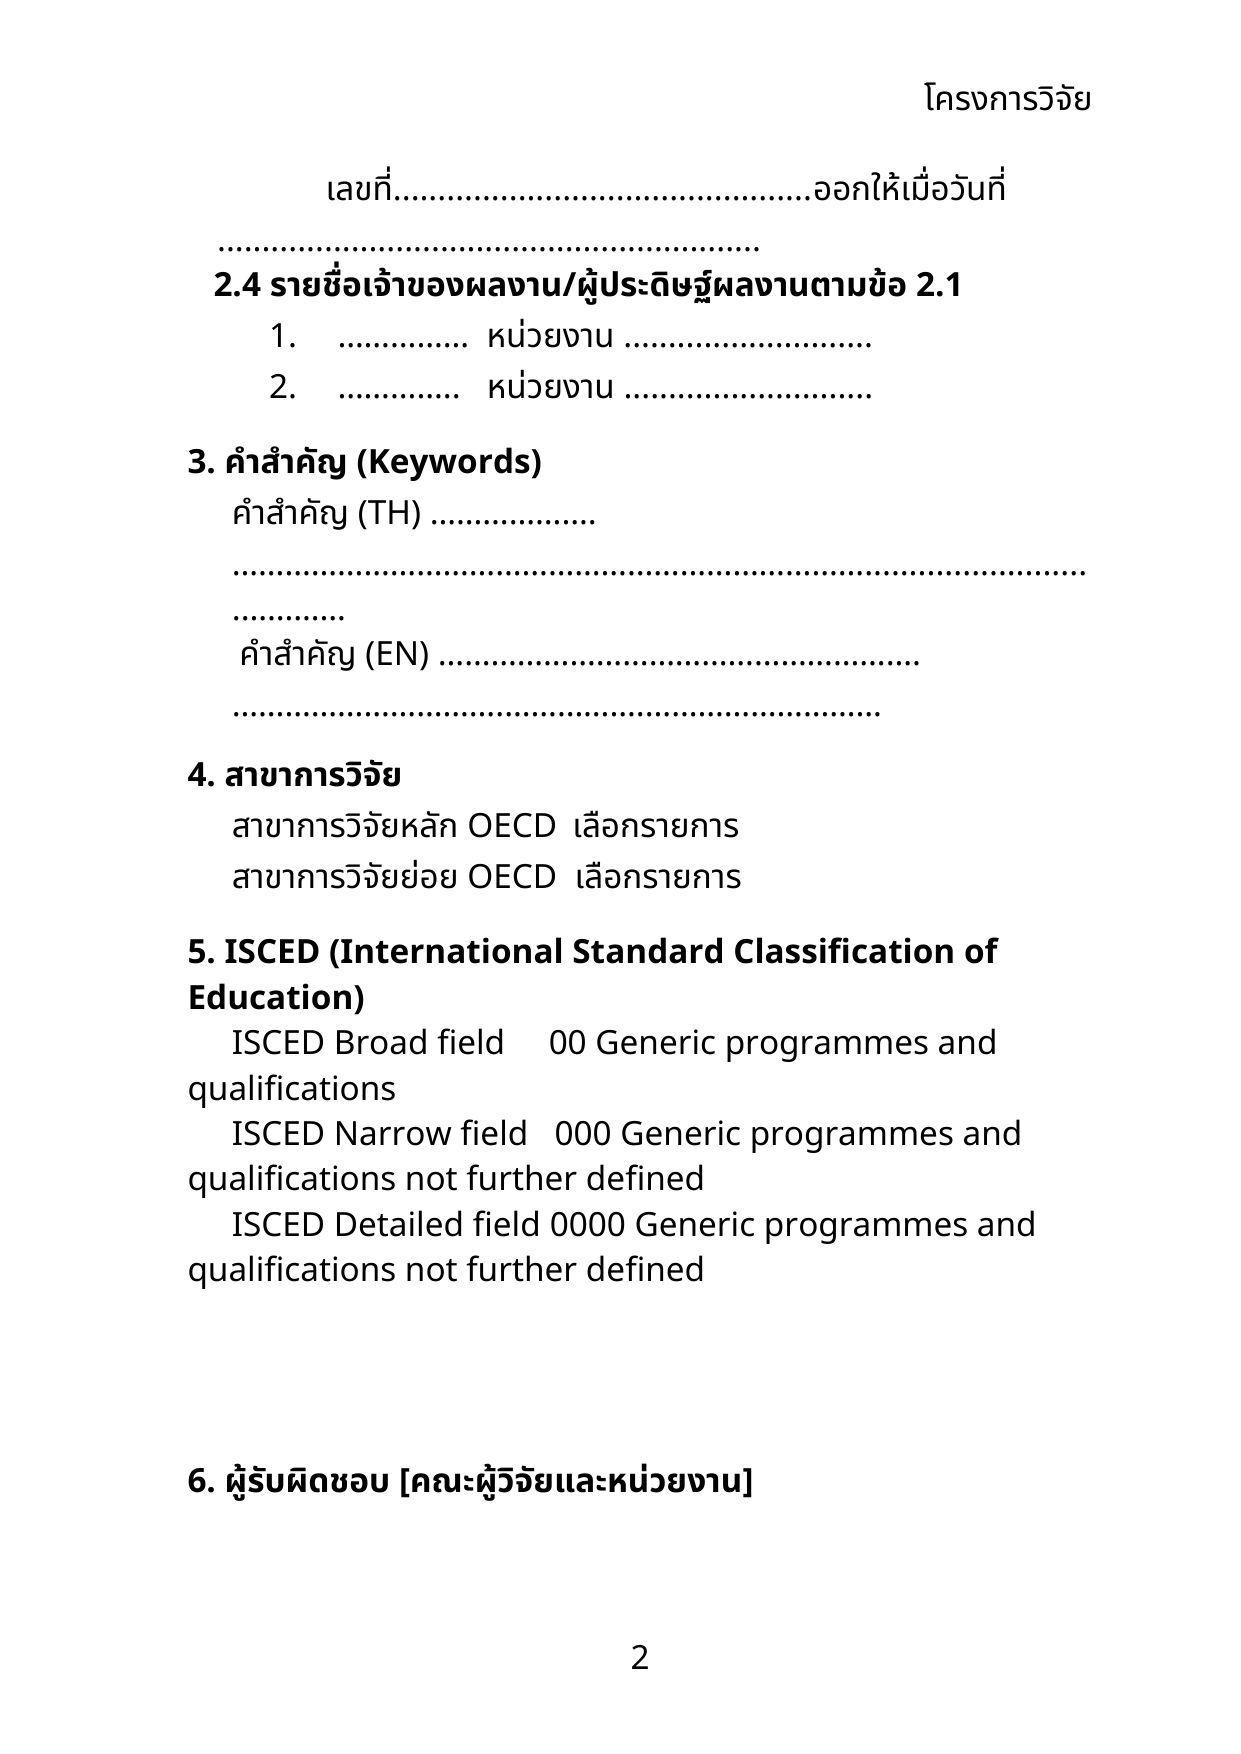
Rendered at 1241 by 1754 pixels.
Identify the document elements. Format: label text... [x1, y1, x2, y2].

text 4. สาขาการวิจัย [187, 751, 1092, 802]
text 2.4 รายชื่อเจ้าของผลงาน/ผู้ประดิษฐ์ผลงานตามข้อ 2.1 [187, 261, 1092, 312]
text สาขาการวิจัยหลัก OECD [187, 802, 1092, 852]
text ISCED Narrow field [187, 1110, 1092, 1201]
list ………….. หน่วยงาน ............................ [262, 362, 1092, 413]
text เลขที่...............................................ออกให้เมื่อวันที่ ............................................................. [217, 165, 1092, 261]
text 6. ผู้รับผิดชอบ [คณะผู้วิจัยและหน่วยงาน] [187, 1457, 1092, 1508]
text 5. ISCED (International Standard Classification of Education) [187, 928, 1092, 1019]
text ISCED Broad field [187, 1019, 1092, 1110]
list …………… หน่วยงาน ............................ [262, 312, 1092, 362]
text 3. คำสำคัญ (Keywords) [187, 438, 1092, 489]
text คำสำคัญ (TH) ……………….………………………………………………………………..........................………… [187, 489, 1092, 630]
text คำสำคัญ (EN) ……………………………………………….………………………….…………….……………………… [187, 630, 1092, 726]
text ISCED Detailed field [187, 1201, 1092, 1291]
list สาขาการวิจัยย่อย OECD [232, 852, 1092, 903]
